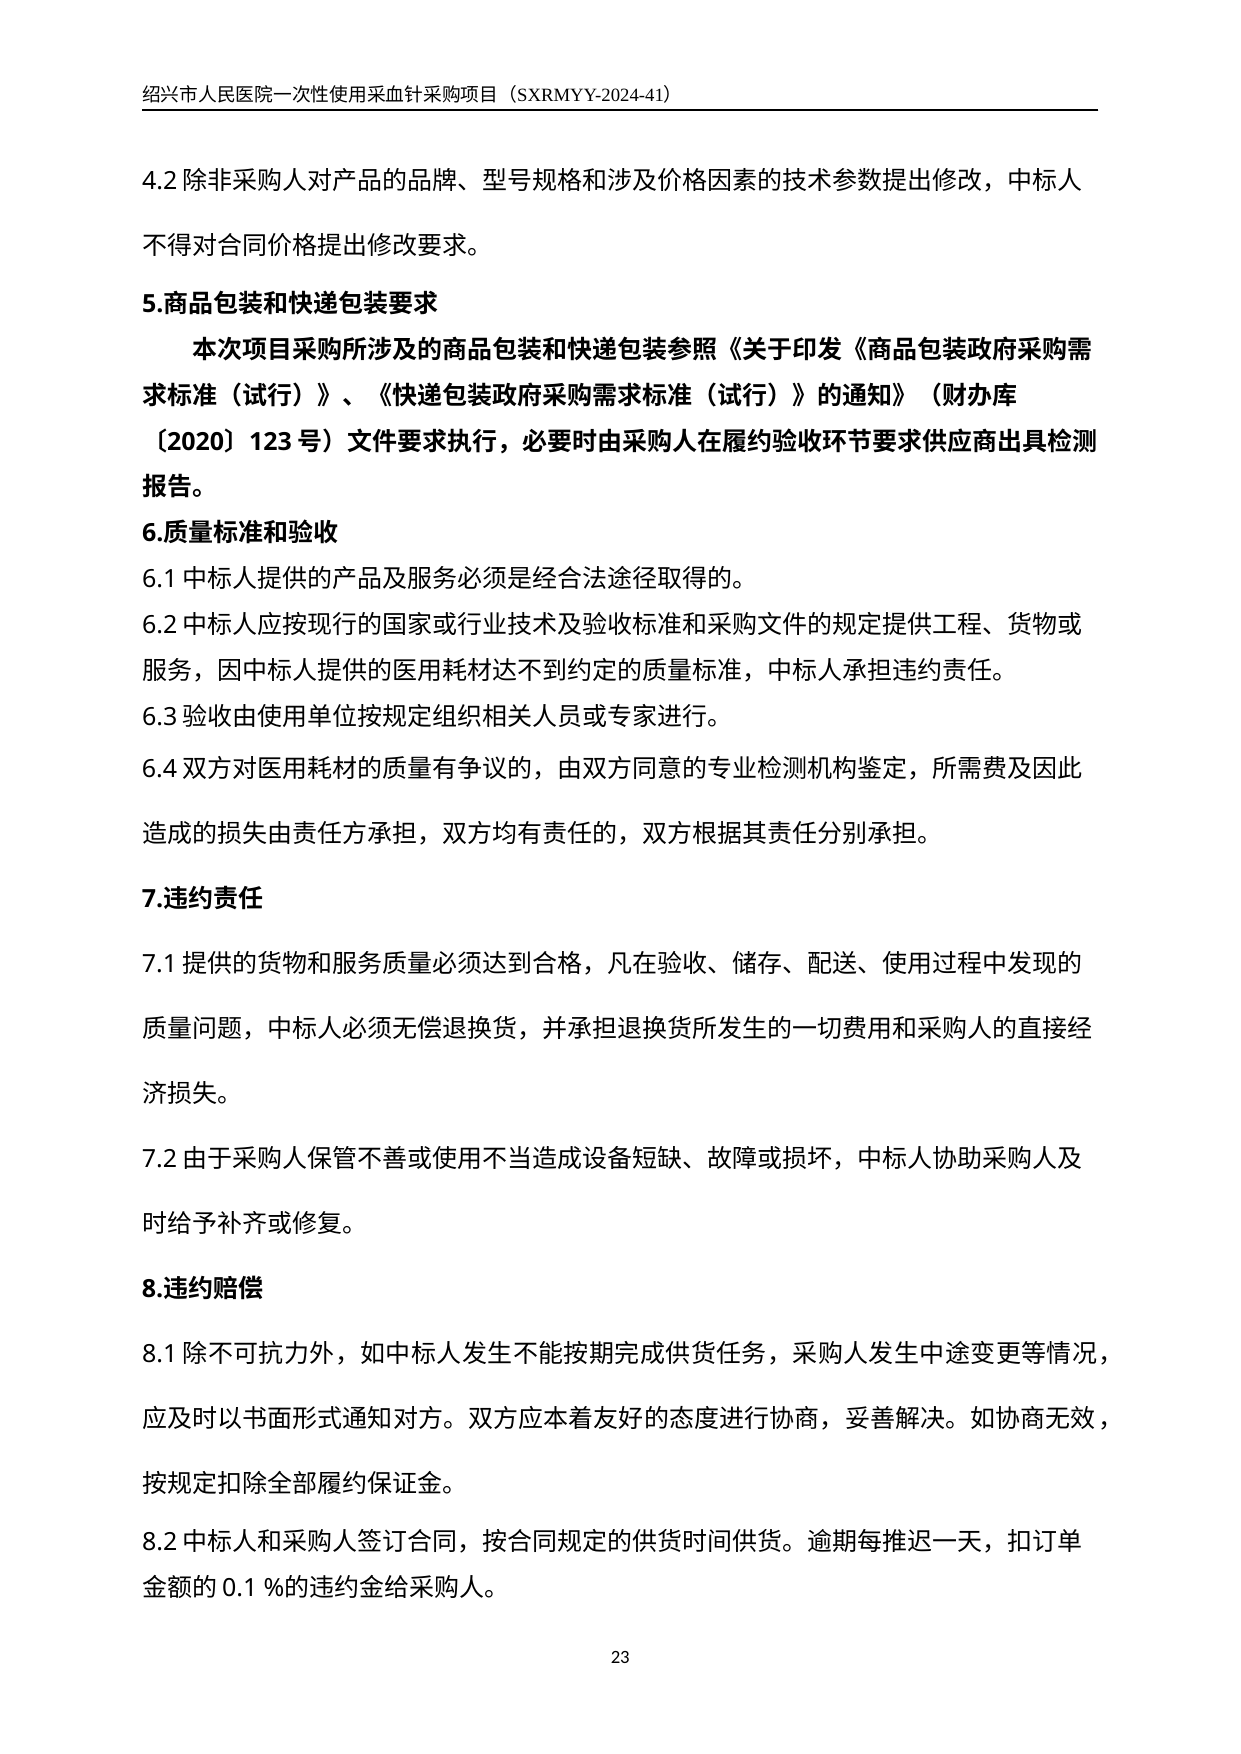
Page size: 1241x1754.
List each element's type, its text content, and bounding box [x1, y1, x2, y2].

text 7.2由于采购人保管不善或使用不当造成设备短缺、故障或损坏，中标人协助采购人及时给予补齐或修复。 [142, 1124, 1098, 1254]
text 本次项目采购所涉及的商品包装和快递包装参照《关于印发《商品包装政府采购需求标准（试行）》、《快递包装政府采购需求标准（试行）》的通知》（财办库〔2020〕123号）文件要求执行，必要时由采购人在履约验收环节要求供应商出具检测报告。 [142, 322, 1098, 505]
text 4.2除非采购人对产品的品牌、型号规格和涉及价格因素的技术参数提出修改，中标人不得对合同价格提出修改要求。 [142, 146, 1098, 276]
text 7.违约责任 [142, 864, 1098, 929]
text 6.1中标人提供的产品及服务必须是经合法途径取得的。 [142, 551, 1098, 597]
text 8.2中标人和采购人签订合同，按合同规定的供货时间供货。逾期每推迟一天，扣订单金额的0.1 %的违约金给采购人。 [142, 1514, 1098, 1606]
text 7.1提供的货物和服务质量必须达到合格，凡在验收、储存、配送、使用过程中发现的质量问题，中标人必须无偿退换货，并承担退换货所发生的一切费用和采购人的直接经济损失。 [142, 929, 1098, 1124]
text 6.质量标准和验收 [142, 505, 1098, 551]
text 6.4双方对医用耗材的质量有争议的，由双方同意的专业检测机构鉴定，所需费及因此造成的损失由责任方承担，双方均有责任的，双方根据其责任分别承担。 [142, 734, 1098, 864]
text 6.2中标人应按现行的国家或行业技术及验收标准和采购文件的规定提供工程、货物或服务，因中标人提供的医用耗材达不到约定的质量标准，中标人承担违约责任。 [142, 597, 1098, 688]
text 8.1除不可抗力外，如中标人发生不能按期完成供货任务，采购人发生中途变更等情况，应及时以书面形式通知对方。双方应本着友好的态度进行协商，妥善解决。如协商无效，按规定扣除全部履约保证金。 [142, 1319, 1098, 1514]
list 8.违约赔偿 [142, 1254, 1098, 1319]
text 5.商品包装和快递包装要求 [142, 276, 1098, 322]
text 6.3验收由使用单位按规定组织相关人员或专家进行。 [142, 688, 1098, 734]
